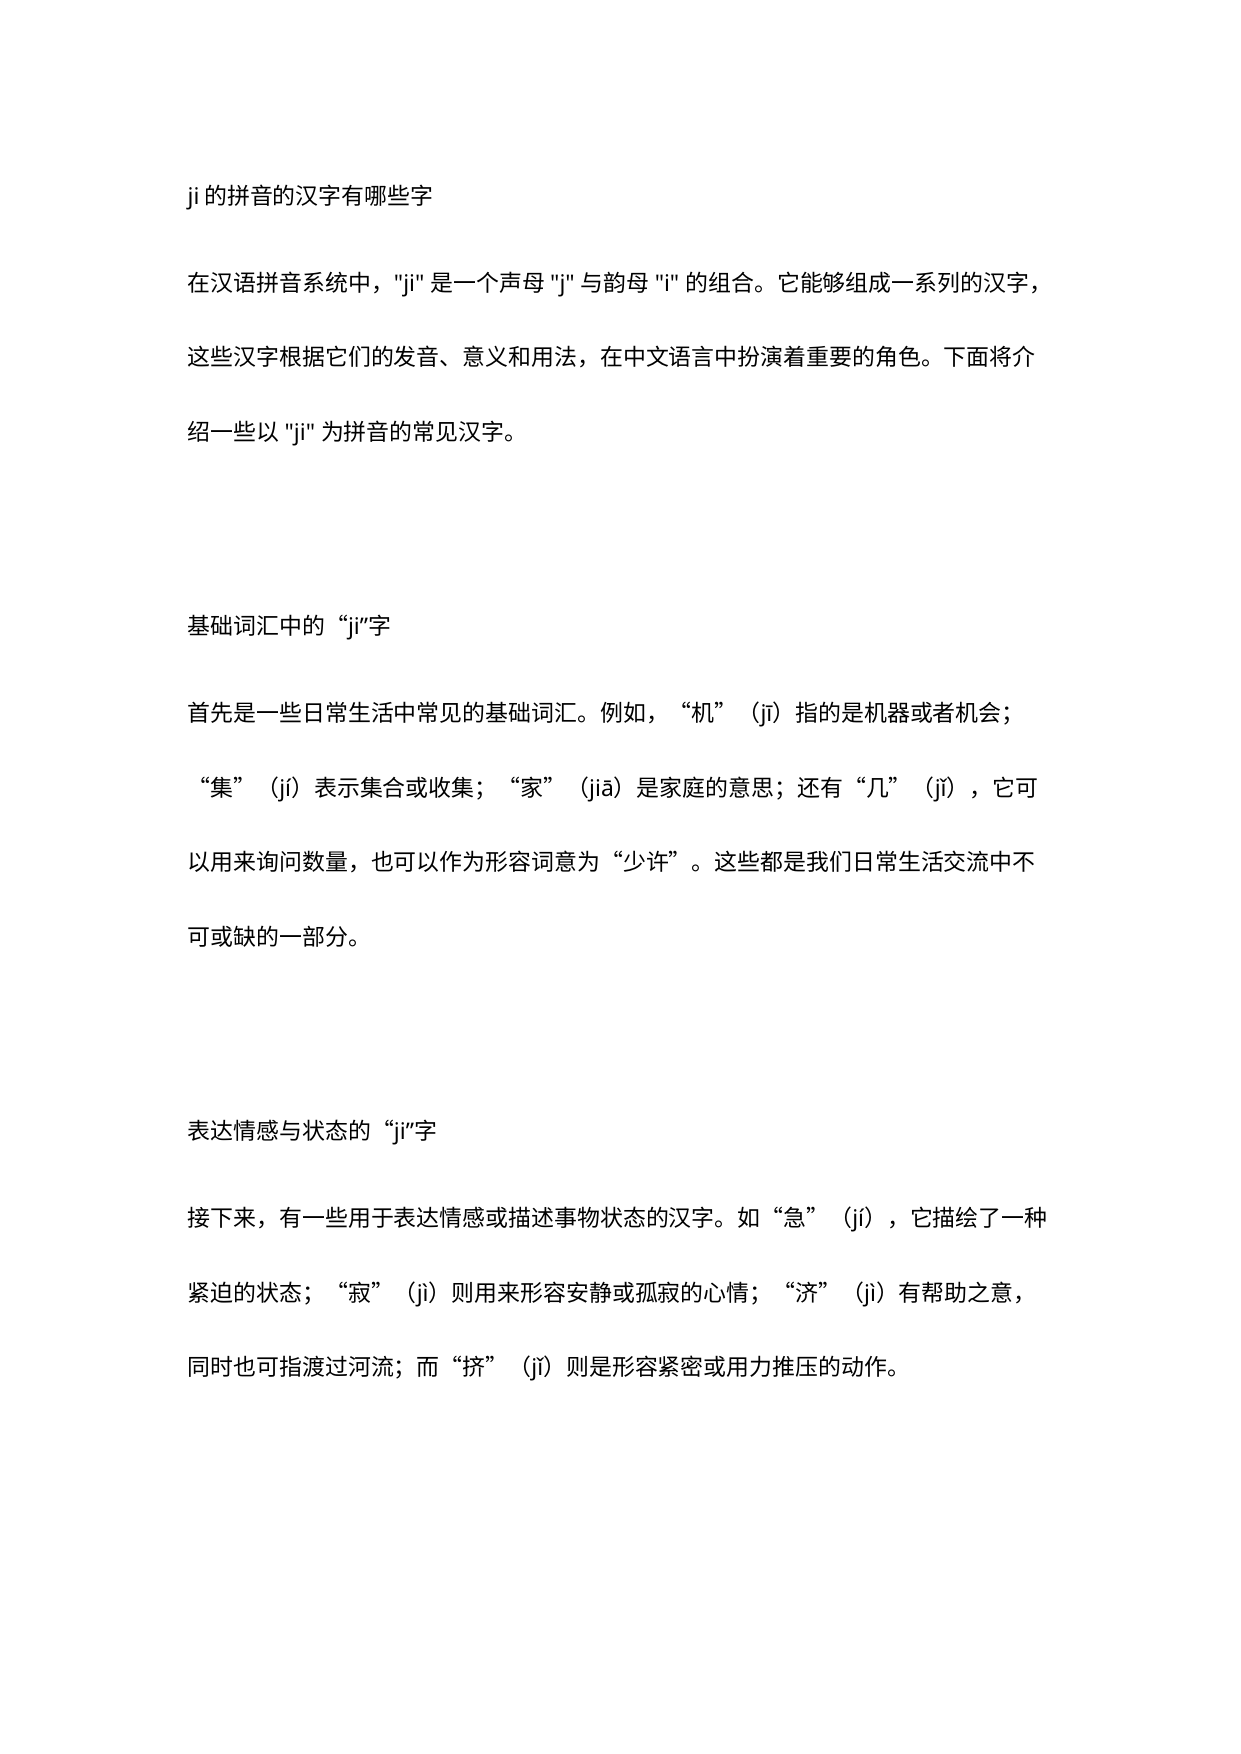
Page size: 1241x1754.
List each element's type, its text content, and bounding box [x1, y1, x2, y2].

text ji的拼音的汉字有哪些字 [187, 162, 1053, 227]
text 在汉语拼音系统中，"ji" 是一个声母 "j" 与韵母 "i" 的组合。它能够组成一系列的汉字，这些汉字根据它们的发音、意义和用法，在中文语言中扮演着重要的角色。下面将介绍一些以 "ji" 为拼音的常见汉字。 [187, 249, 1053, 463]
text 基础词汇中的“ji”字 [187, 592, 1053, 657]
text 表达情感与状态的“ji”字 [187, 1097, 1053, 1162]
text 接下来，有一些用于表达情感或描述事物状态的汉字。如“急”（jí），它描绘了一种紧迫的状态；“寂”（jì）则用来形容安静或孤寂的心情；“济”（jì）有帮助之意，同时也可指渡过河流；而“挤”（jǐ）则是形容紧密或用力推压的动作。 [187, 1184, 1053, 1398]
text 首先是一些日常生活中常见的基础词汇。例如，“机”（jī）指的是机器或者机会；“集”（jí）表示集合或收集；“家”（jiā）是家庭的意思；还有“几”（jǐ），它可以用来询问数量，也可以作为形容词意为“少许”。这些都是我们日常生活交流中不可或缺的一部分。 [187, 679, 1053, 968]
